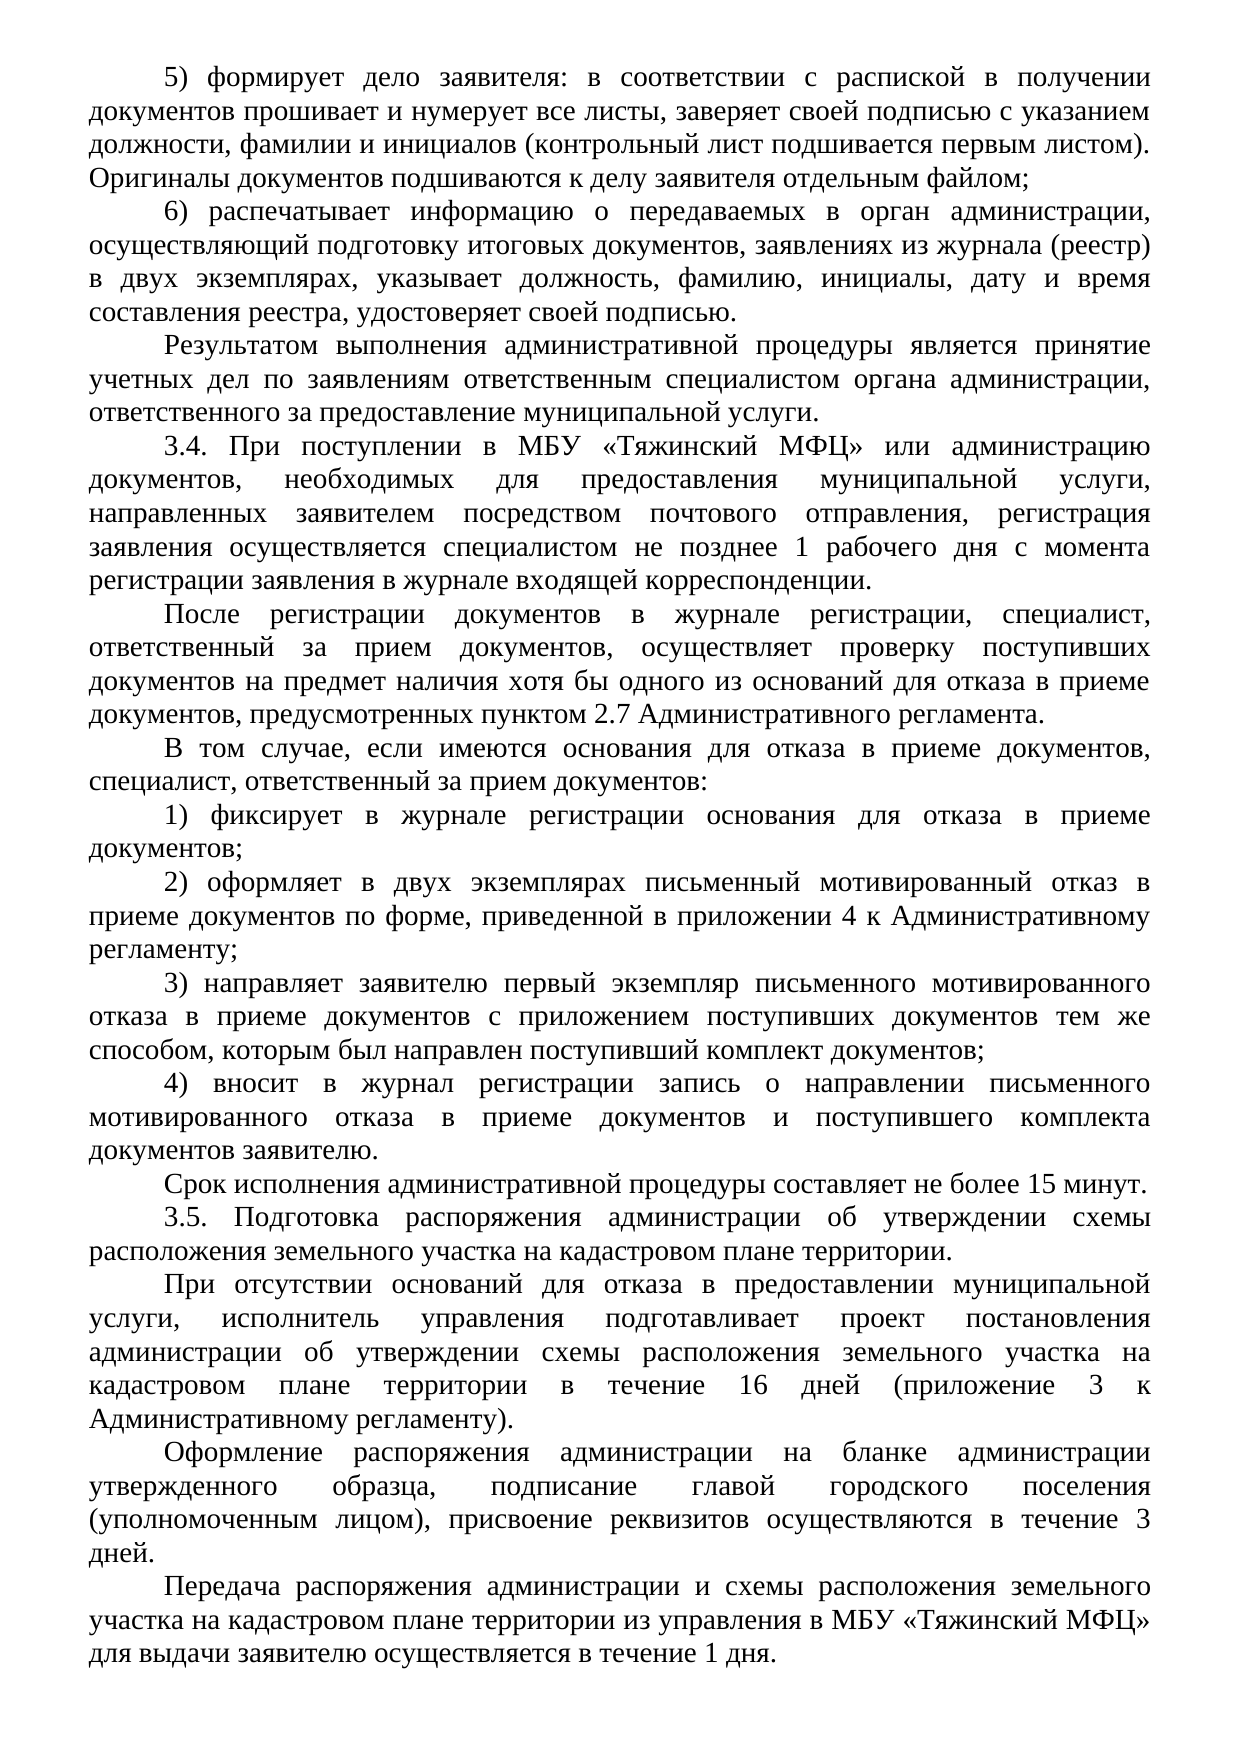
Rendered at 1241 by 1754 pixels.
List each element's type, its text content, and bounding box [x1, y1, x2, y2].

text Срок исполнения административной процедуры составляет не более 15 минут. [89, 1166, 1152, 1199]
text Оформление распоряжения администрации на бланке администрации утвержденного образца, подписание главой городского поселения (уполномоченным лицом), присвоение реквизитов осуществляются в течение 3 дней. [89, 1434, 1152, 1568]
text 6) распечатывает информацию о передаваемых в орган администрации, осуществляющий подготовку итоговых документов, заявлениях из журнала (реестр) в двух экземплярах, указывает должность, фамилию, инициалы, дату и время составления реестра, удостоверяет своей подписью. [89, 193, 1152, 327]
text 1) фиксирует в журнале регистрации основания для отказа в приеме документов; [89, 797, 1152, 864]
text После регистрации документов в журнале регистрации, специалист, ответственный за прием документов, осуществляет проверку поступивших документов на предмет наличия хотя бы одного из оснований для отказа в приеме документов, предусмотренных пунктом 2.7 Административного регламента. [89, 596, 1152, 730]
text 3.5. Подготовка распоряжения администрации об утверждении схемы расположения земельного участка на кадастровом плане территории. [89, 1199, 1152, 1267]
text 5) формирует дело заявителя: в соответствии с распиской в получении документов прошивает и нумерует все листы, заверяет своей подписью с указанием должности, фамилии и инициалов (контрольный лист подшивается первым листом). Оригиналы документов подшиваются к делу заявителя отдельным файлом; [89, 59, 1152, 193]
text При отсутствии оснований для отказа в предоставлении муниципальной услуги, исполнитель управления подготавливает проект постановления администрации об утверждении схемы расположения земельного участка на кадастровом плане территории в течение 16 дней (приложение 3 к Административному регламенту). [89, 1267, 1152, 1434]
text В том случае, если имеются основания для отказа в приеме документов, специалист, ответственный за прием документов: [89, 730, 1152, 797]
text 3) направляет заявителю первый экземпляр письменного мотивированного отказа в приеме документов с приложением поступивших документов тем же способом, которым был направлен поступивший комплект документов; [89, 965, 1152, 1065]
text 2) оформляет в двух экземплярах письменный мотивированный отказ в приеме документов по форме, приведенной в приложении 4 к Административному регламенту; [89, 864, 1152, 965]
text Передача распоряжения администрации и схемы расположения земельного участка на кадастровом плане территории из управления в МБУ «Тяжинский МФЦ» для выдачи заявителю осуществляется в течение 1 дня. [89, 1568, 1152, 1669]
text 4) вносит в журнал регистрации запись о направлении письменного мотивированного отказа в приеме документов и поступившего комплекта документов заявителю. [89, 1065, 1152, 1166]
text 3.4. При поступлении в МБУ «Тяжинский МФЦ» или администрацию документов, необходимых для предоставления муниципальной услуги, направленных заявителем посредством почтового отправления, регистрация заявления осуществляется специалистом не позднее 1 рабочего дня с момента регистрации заявления в журнале входящей корреспонденции. [89, 428, 1152, 596]
text Результатом выполнения административной процедуры является принятие учетных дел по заявлениям ответственным специалистом органа администрации, ответственного за предоставление муниципальной услуги. [89, 327, 1152, 428]
